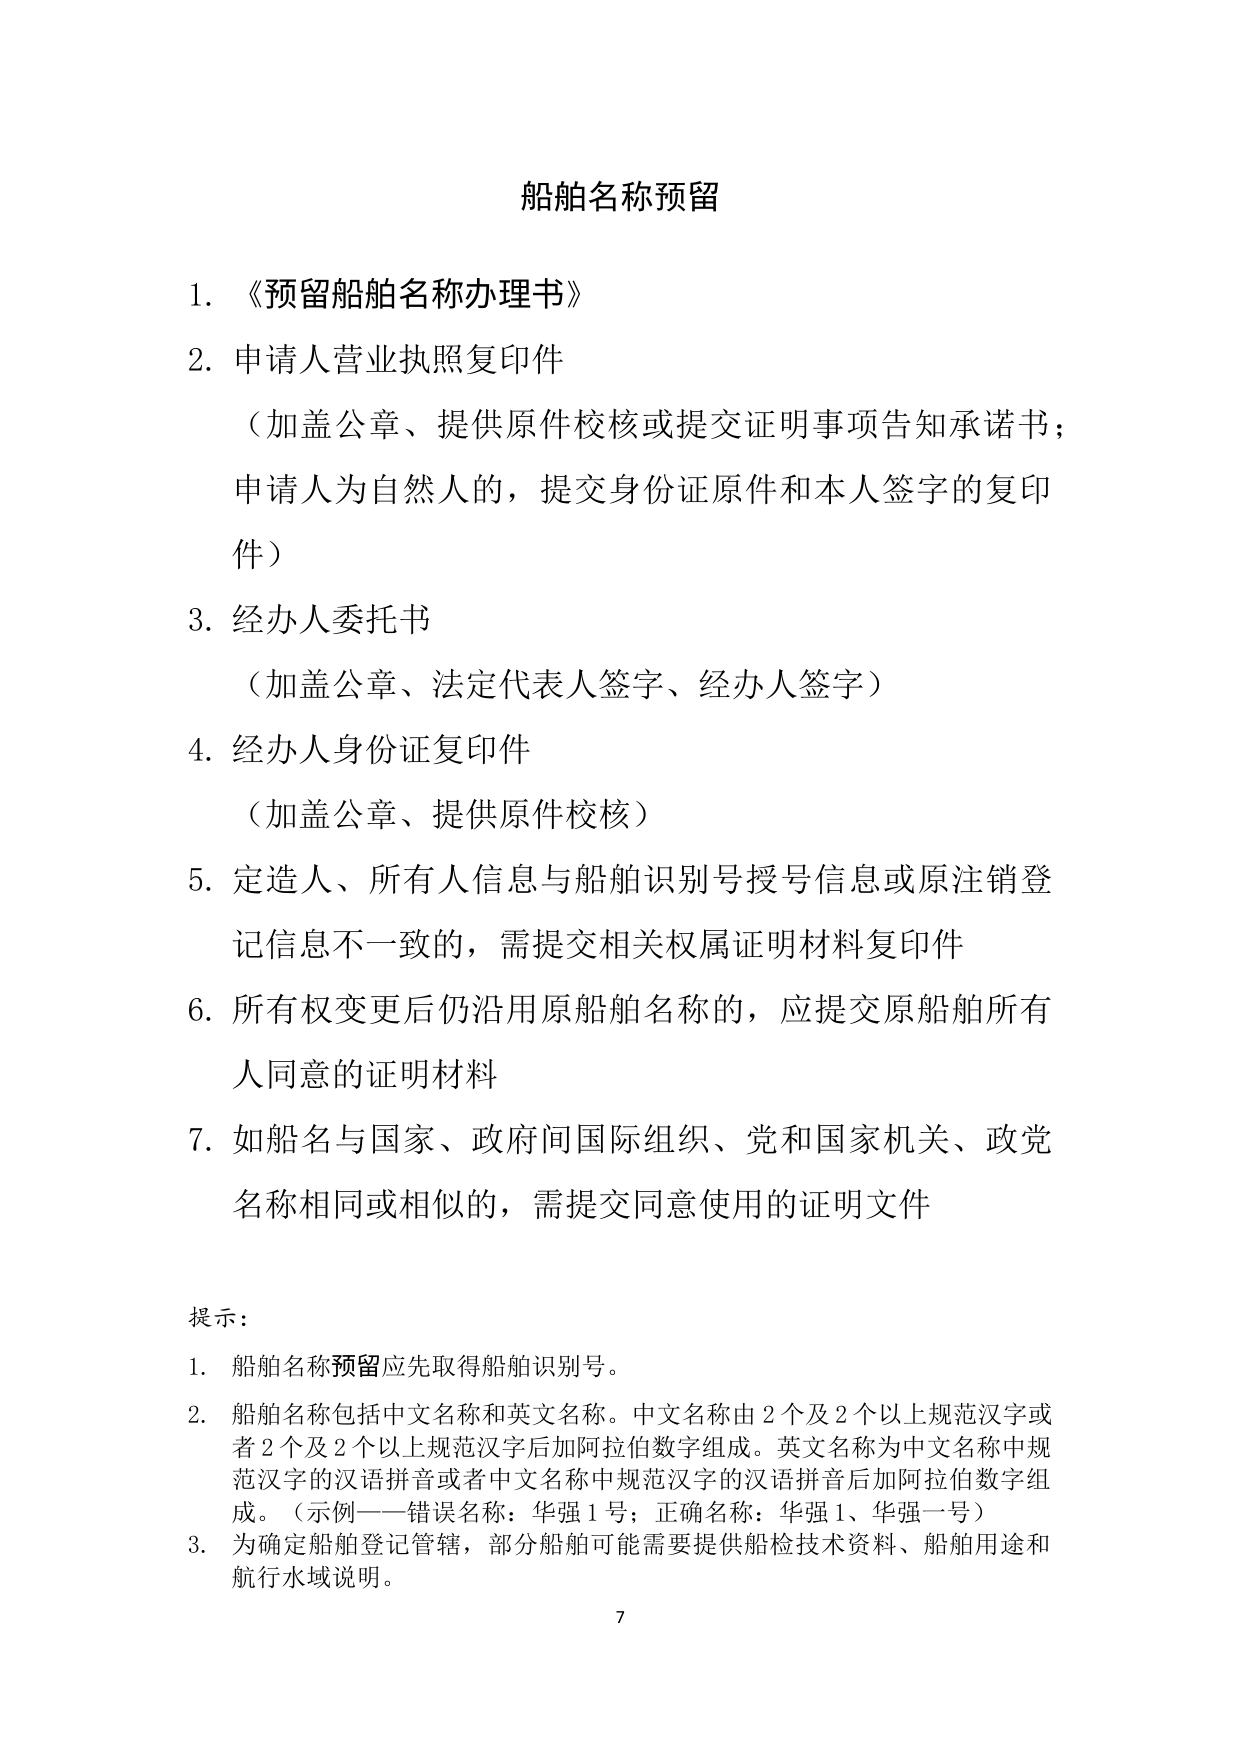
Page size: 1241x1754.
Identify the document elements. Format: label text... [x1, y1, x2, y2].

list 为确定船舶登记管辖，部分船舶可能需要提供船检技术资料、船舶用途和航行水域说明。 [187, 1527, 1053, 1592]
list 船舶名称包括中文名称和英文名称。中文名称由2个及2个以上规范汉字或者2个及2个以上规范汉字后加阿拉伯数字组成。英文名称为中文名称中规范汉字的汉语拼音或者中文名称中规范汉字的汉语拼音后加阿拉伯数字组成。（示例——错误名称：华强1号；正确名称：华强1、华强一号） [187, 1397, 1053, 1527]
list 《预留船舶名称办理书》 [187, 259, 1053, 324]
list 经办人委托书 （加盖公章、法定代表人签字、经办人签字） [187, 584, 1053, 714]
list 所有权变更后仍沿用原船舶名称的，应提交原船舶所有人同意的证明材料 [187, 974, 1053, 1104]
list 定造人、所有人信息与船舶识别号授号信息或原注销登记信息不一致的，需提交相关权属证明材料复印件 [187, 844, 1053, 974]
list 经办人身份证复印件 （加盖公章、提供原件校核） [187, 714, 1053, 844]
list 船舶名称预留应先取得船舶识别号。 [187, 1332, 1053, 1397]
list 申请人营业执照复印件 （加盖公章、提供原件校核或提交证明事项告知承诺书；申请人为自然人的，提交身份证原件和本人签字的复印件） [187, 324, 1053, 584]
text 提示： [187, 1299, 1053, 1332]
subtitle 船舶名称预留 [187, 162, 1053, 227]
list 如船名与国家、政府间国际组织、党和国家机关、政党名称相同或相似的，需提交同意使用的证明文件 [187, 1104, 1053, 1234]
